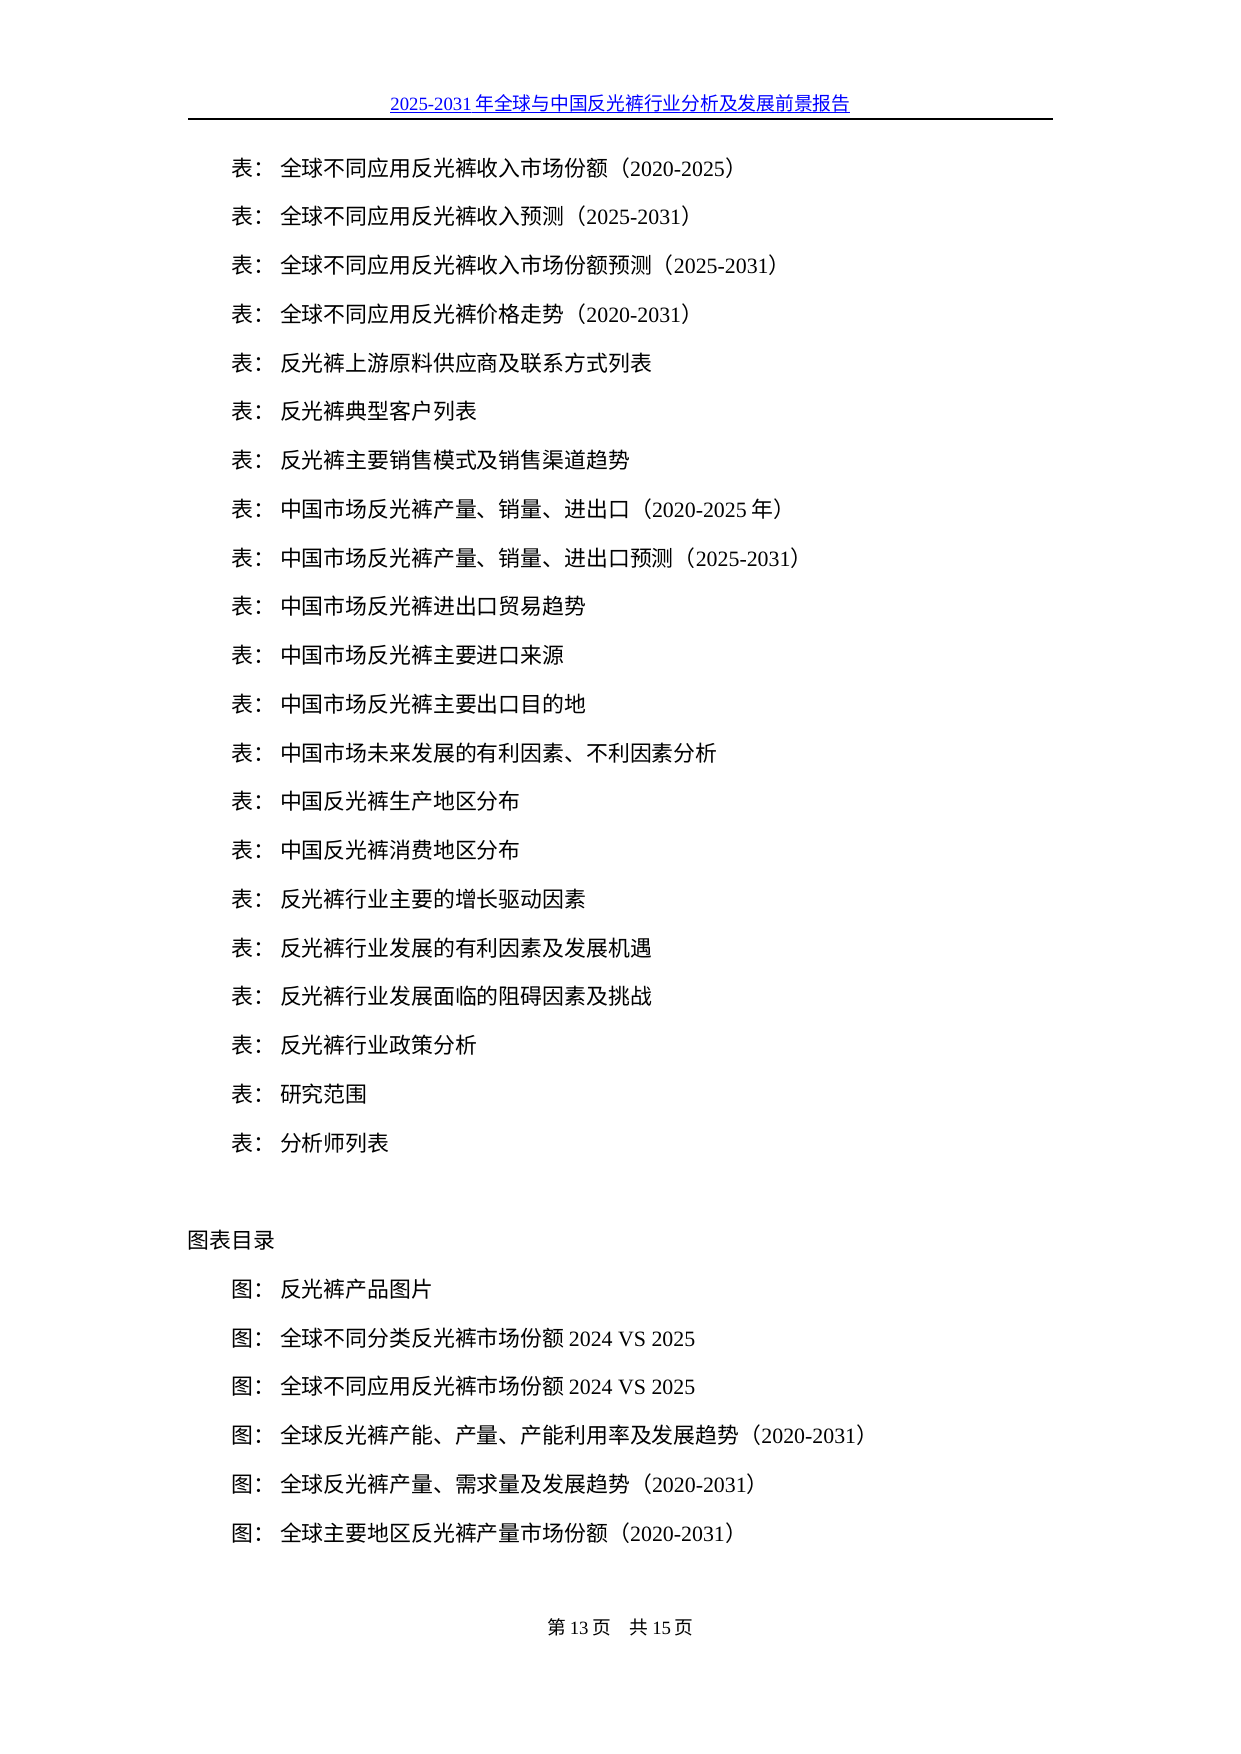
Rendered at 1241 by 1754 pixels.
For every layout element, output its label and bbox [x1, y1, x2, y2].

text [187, 150, 1053, 1548]
